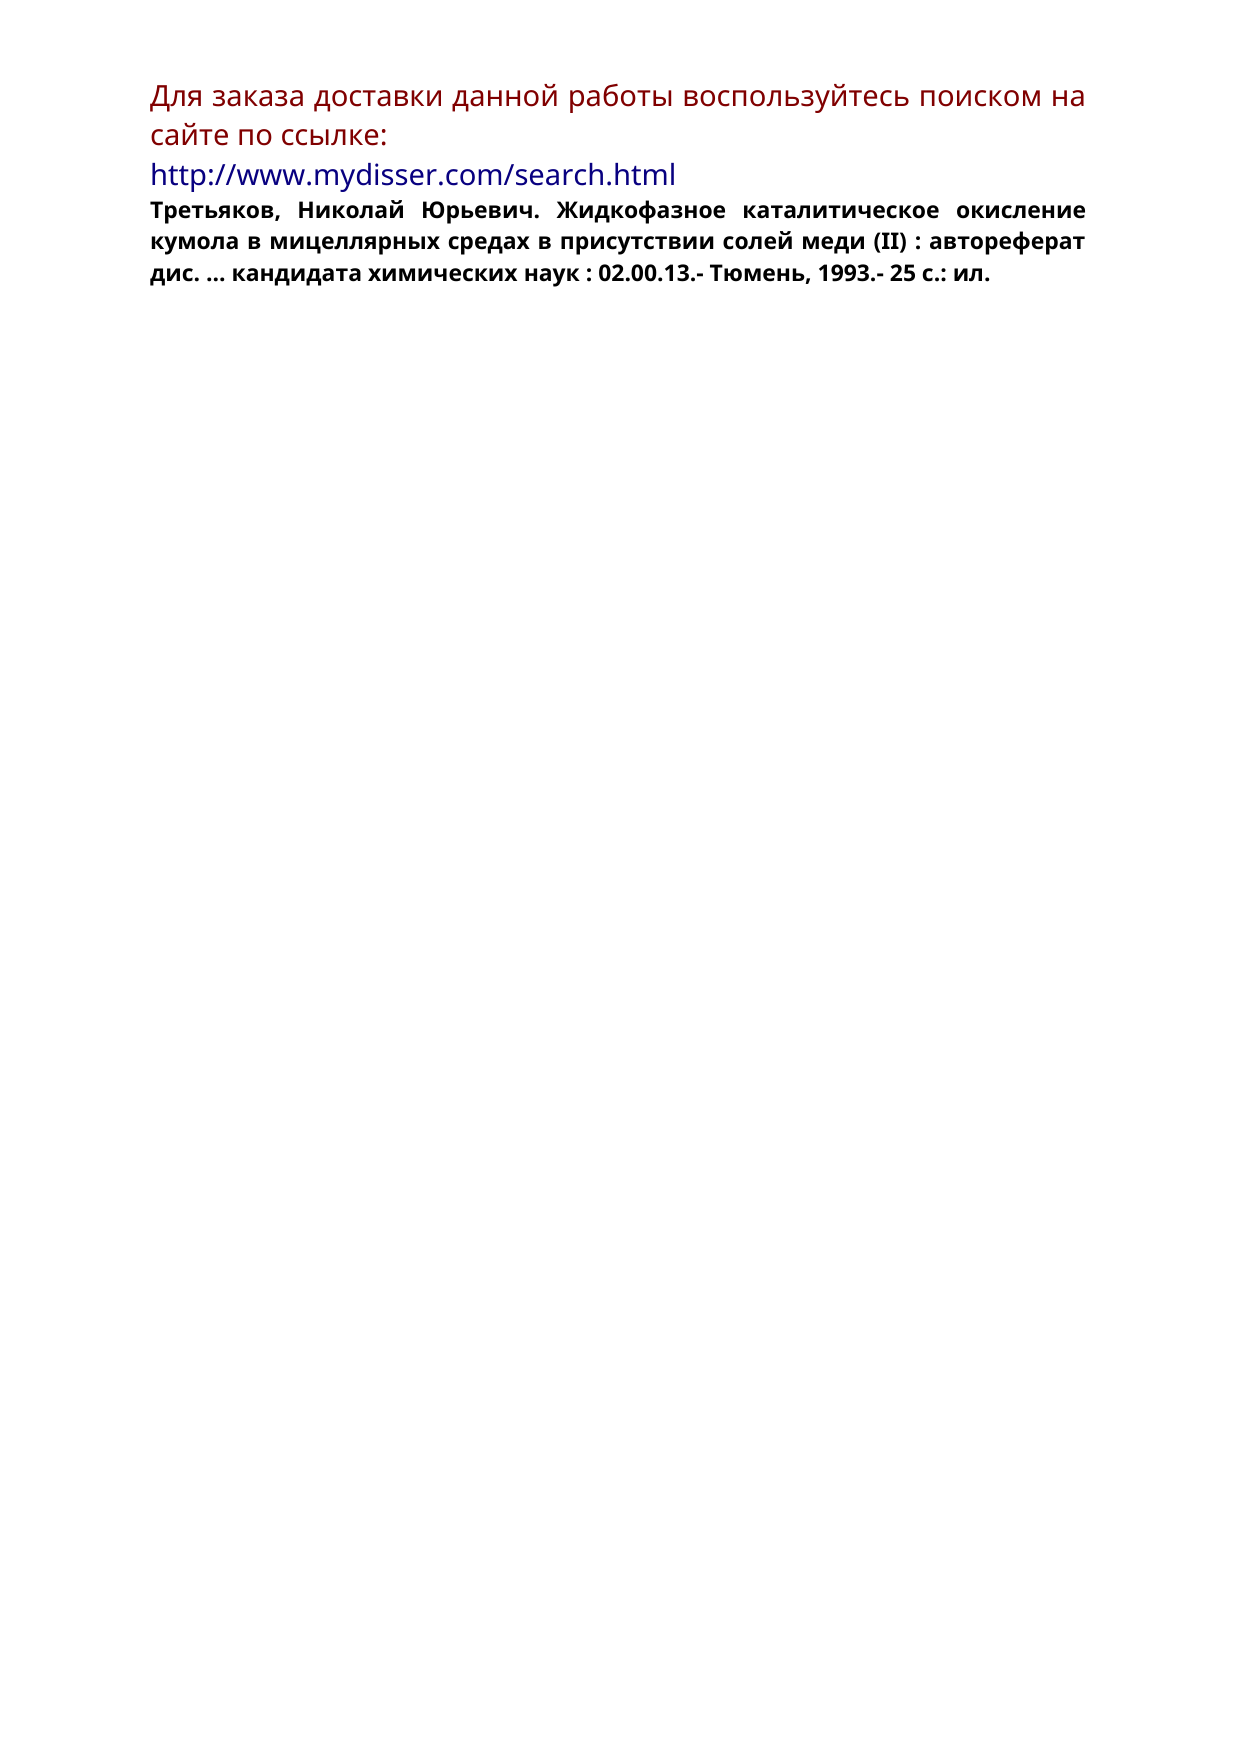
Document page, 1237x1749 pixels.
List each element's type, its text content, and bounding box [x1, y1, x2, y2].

text Третьяков, Николай Юрьевич. Жидкофазное каталитическое окисление кумола в мицеллярных средах в присутствии солей меди (II) : автореферат дис. ... кандидата химических наук : 02.00.13.- Тюмень, 1993.- 25 с.: ил. [150, 194, 1086, 288]
